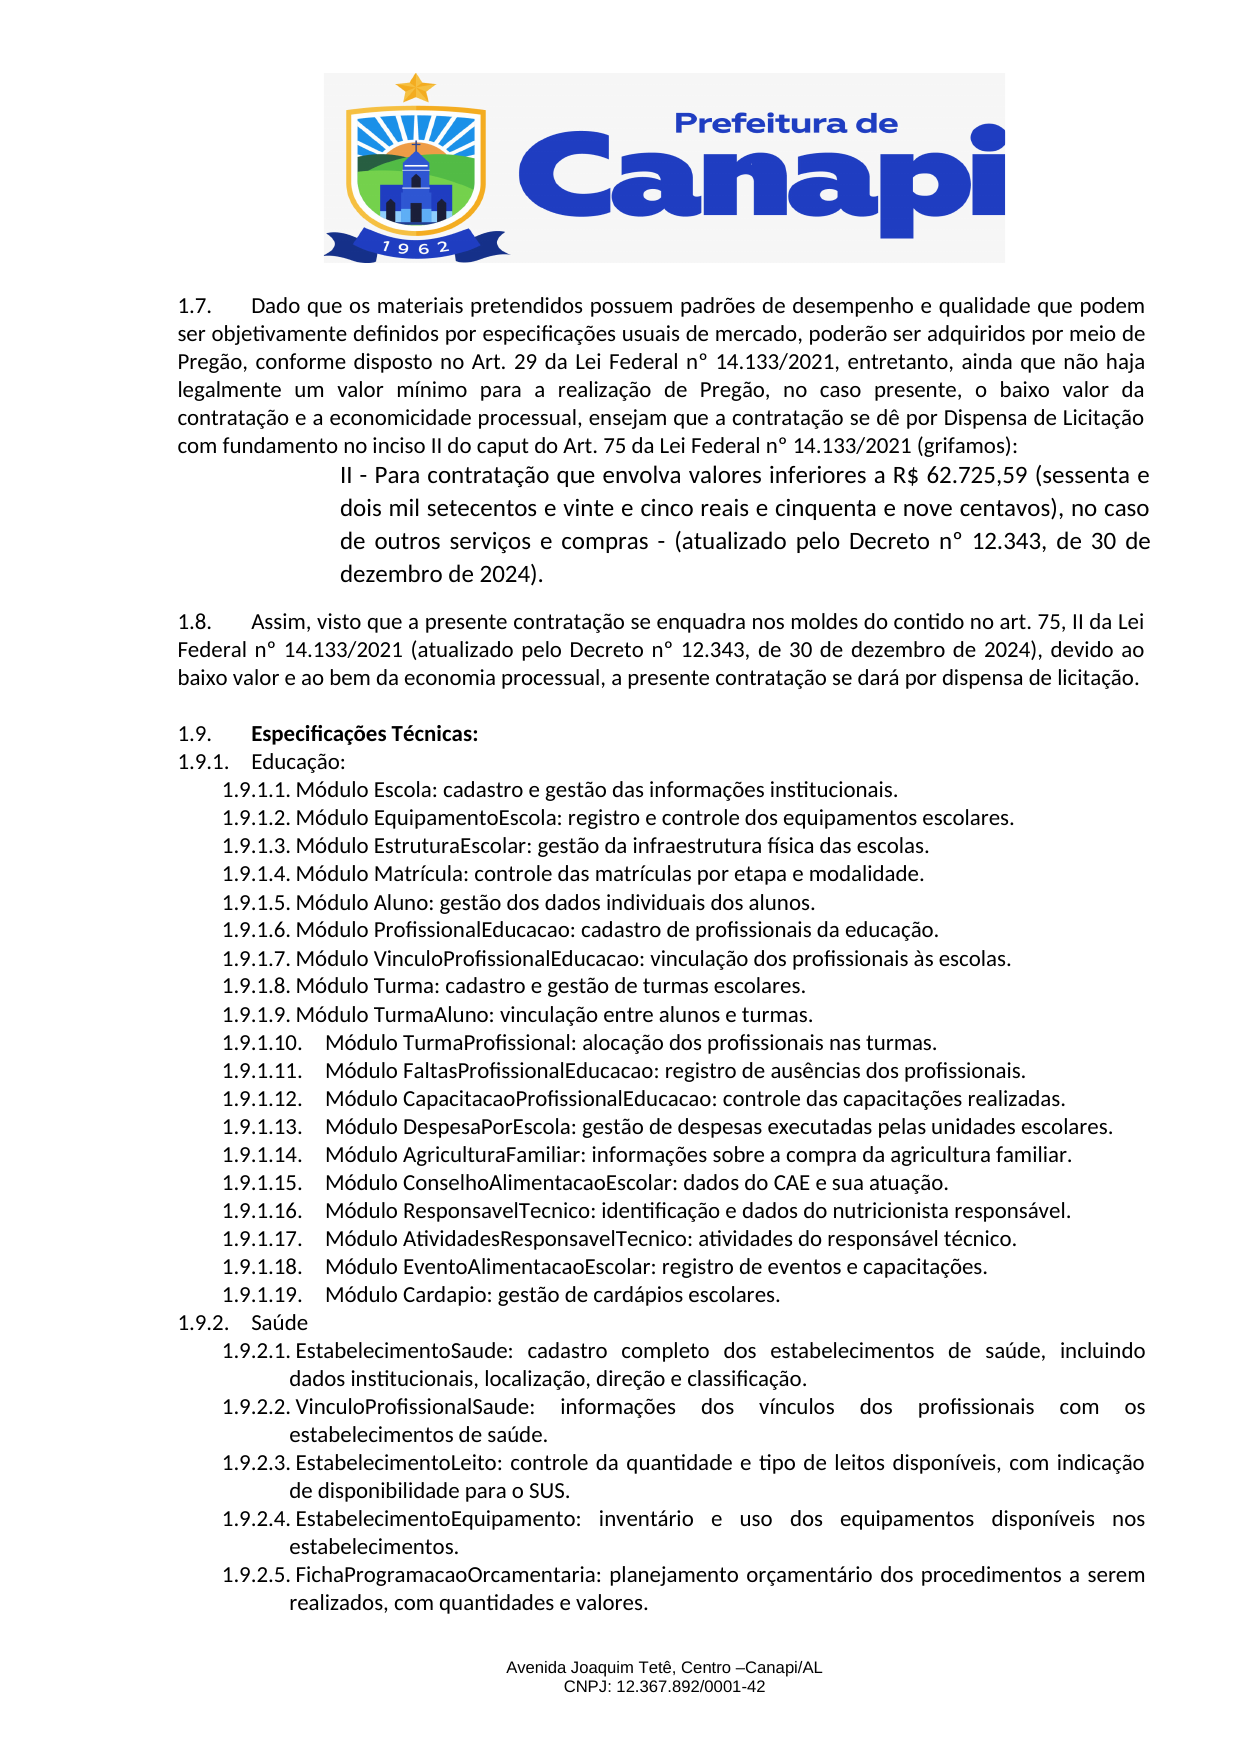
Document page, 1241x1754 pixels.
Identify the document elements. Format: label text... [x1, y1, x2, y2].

list FichaProgramacaoOrcamentaria: planejamento orçamentário dos procedimentos a serem realizados, com quantidades e valores. [222, 1560, 1147, 1616]
list EstabelecimentoSaude: cadastro completo dos estabelecimentos de saúde, incluindo dados institucionais, localização, direção e classificação. [222, 1336, 1147, 1392]
list Educação: [177, 747, 1152, 776]
list Módulo CapacitacaoProfissionalEducacao: controle das capacitações realizadas. [222, 1084, 1147, 1112]
list Módulo Escola: cadastro e gestão das informações institucionais. [222, 776, 1147, 803]
list Módulo Cardapio: gestão de cardápios escolares. [222, 1280, 1152, 1308]
list Módulo TurmaProfissional: alocação dos profissionais nas turmas. [222, 1028, 1147, 1056]
list Módulo AtividadesResponsavelTecnico: atividades do responsável técnico. [222, 1224, 1147, 1252]
text II - Para contratação que envolva valores inferiores a R$ 62.725,59 (sessenta e dois mil setecentos e vinte e cinco reais e cinquenta e nove centavos), no caso de outros serviços e compras - (atualizado pelo Decreto nº 12.343, de 30 de dezembro de 2024). [340, 459, 1152, 588]
list Saúde [177, 1308, 1152, 1336]
list Módulo ResponsavelTecnico: identificação e dados do nutricionista responsável. [222, 1196, 1147, 1224]
list Módulo Aluno: gestão dos dados individuais dos alunos. [222, 888, 1147, 916]
list EstabelecimentoLeito: controle da quantidade e tipo de leitos disponíveis, com indicação de disponibilidade para o SUS. [222, 1448, 1147, 1504]
list Módulo VinculoProfissionalEducacao: vinculação dos profissionais às escolas. [222, 944, 1147, 972]
list Módulo ConselhoAlimentacaoEscolar: dados do CAE e sua atuação. [222, 1168, 1147, 1196]
list Assim, visto que a presente contratação se enquadra nos moldes do contido no art. 75, II da Lei Federal nº 14.133/2021 (atualizado pelo Decreto nº 12.343, de 30 de dezembro de 2024), devido ao baixo valor e ao bem da economia processual, a presente contratação se dará por dispensa de licitação. [177, 607, 1147, 691]
list Módulo ProfissionalEducacao: cadastro de profissionais da educação. [222, 916, 1147, 944]
list Módulo EstruturaEscolar: gestão da infraestrutura física das escolas. [222, 832, 1147, 859]
list Módulo Turma: cadastro e gestão de turmas escolares. [222, 972, 1147, 1000]
list Módulo EquipamentoEscola: registro e controle dos equipamentos escolares. [222, 803, 1147, 832]
list Módulo AgriculturaFamiliar: informações sobre a compra da agricultura familiar. [222, 1140, 1147, 1168]
picture [323, 73, 1005, 263]
list Módulo Matrícula: controle das matrículas por etapa e modalidade. [222, 859, 1147, 888]
list VinculoProfissionalSaude: informações dos vínculos dos profissionais com os estabelecimentos de saúde. [222, 1392, 1147, 1448]
list Especificações Técnicas: [177, 719, 1152, 747]
list EstabelecimentoEquipamento: inventário e uso dos equipamentos disponíveis nos estabelecimentos. [222, 1504, 1147, 1560]
list Módulo DespesaPorEscola: gestão de despesas executadas pelas unidades escolares. [222, 1112, 1147, 1140]
list Módulo TurmaAluno: vinculação entre alunos e turmas. [222, 1000, 1147, 1028]
list Módulo FaltasProfissionalEducacao: registro de ausências dos profissionais. [222, 1056, 1147, 1084]
list Dado que os materiais pretendidos possuem padrões de desempenho e qualidade que podem ser objetivamente definidos por especificações usuais de mercado, poderão ser adquiridos por meio de Pregão, conforme disposto no Art. 29 da Lei Federal nº 14.133/2021, entretanto, ainda que não haja legalmente um valor mínimo para a realização de Pregão, no caso presente, o baixo valor da contratação e a economicidade processual, ensejam que a contratação se dê por Dispensa de Licitação com fundamento no inciso II do caput do Art. 75 da Lei Federal nº 14.133/2021 (grifamos): [177, 291, 1147, 459]
list Módulo EventoAlimentacaoEscolar: registro de eventos e capacitações. [222, 1252, 1147, 1280]
